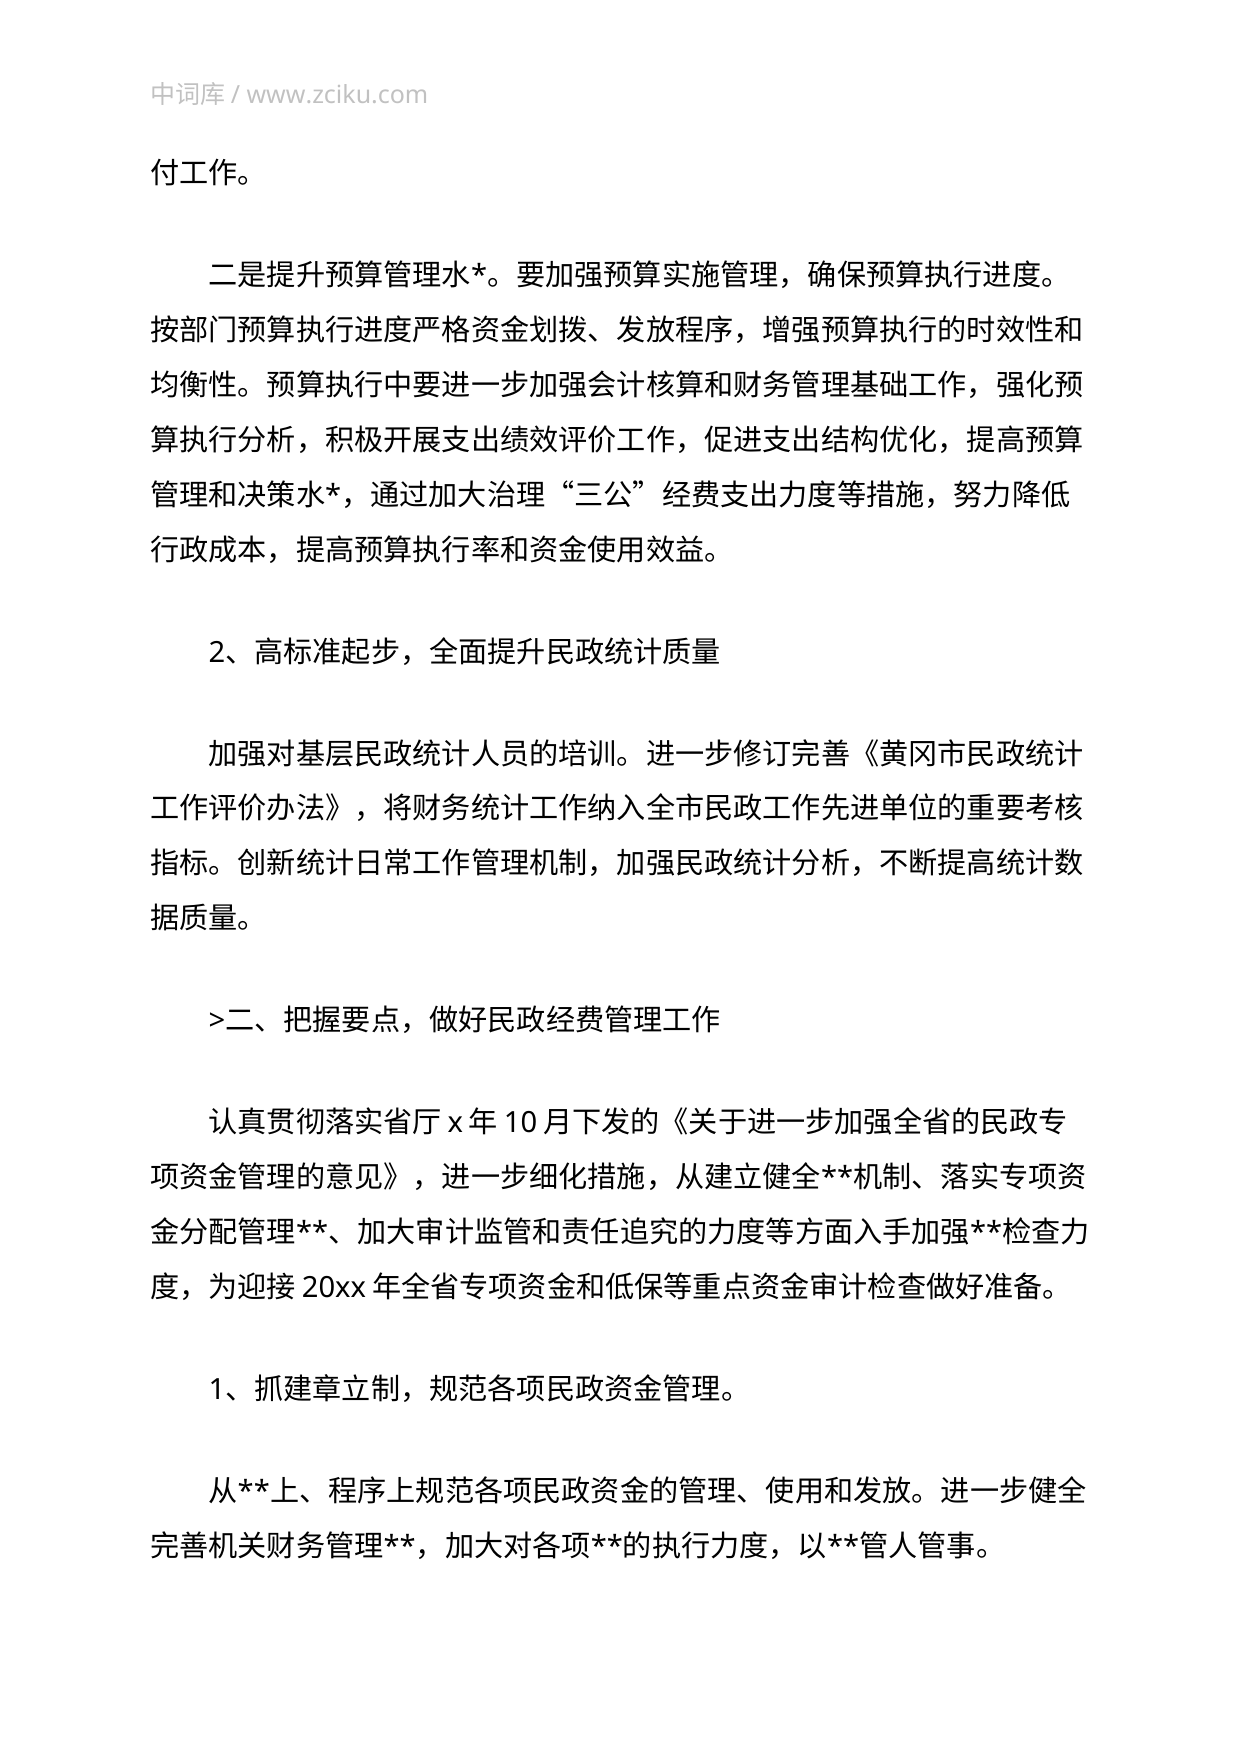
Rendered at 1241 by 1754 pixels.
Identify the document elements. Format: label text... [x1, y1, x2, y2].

text 2、高标准起步，全面提升民政统计质量 [150, 628, 1090, 671]
text >二、把握要点，做好民政经费管理工作 [150, 997, 1090, 1039]
text 二是提升预算管理水*。要加强预算实施管理，确保预算执行进度。按部门预算执行进度严格资金划拨、发放程序，增强预算执行的时效性和均衡性。预算执行中要进一步加强会计核算和财务管理基础工作，强化预算执行分析，积极开展支出绩效评价工作，促进支出结构优化，提高预算管理和决策水*，通过加大治理“三公”经费支出力度等措施，努力降低行政成本，提高预算执行率和资金使用效益。 [150, 252, 1090, 569]
text 加强对基层民政统计人员的培训。进一步修订完善《黄冈市民政统计工作评价办法》，将财务统计工作纳入全市民政工作先进单位的重要考核指标。创新统计日常工作管理机制，加强民政统计分析，不断提高统计数据质量。 [150, 730, 1090, 937]
text 从**上、程序上规范各项民政资金的管理、使用和发放。进一步健全完善机关财务管理**，加大对各项**的执行力度，以**管人管事。 [150, 1468, 1090, 1565]
text 认真贯彻落实省厅x年10月下发的《关于进一步加强全省的民政专项资金管理的意见》，进一步细化措施，从建立健全**机制、落实专项资金分配管理**、加大审计监管和责任追究的力度等方面入手加强**检查力度，为迎接20xx年全省专项资金和低保等重点资金审计检查做好准备。 [150, 1099, 1090, 1306]
text 1、抓建章立制，规范各项民政资金管理。 [150, 1366, 1090, 1408]
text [150, 150, 1090, 192]
